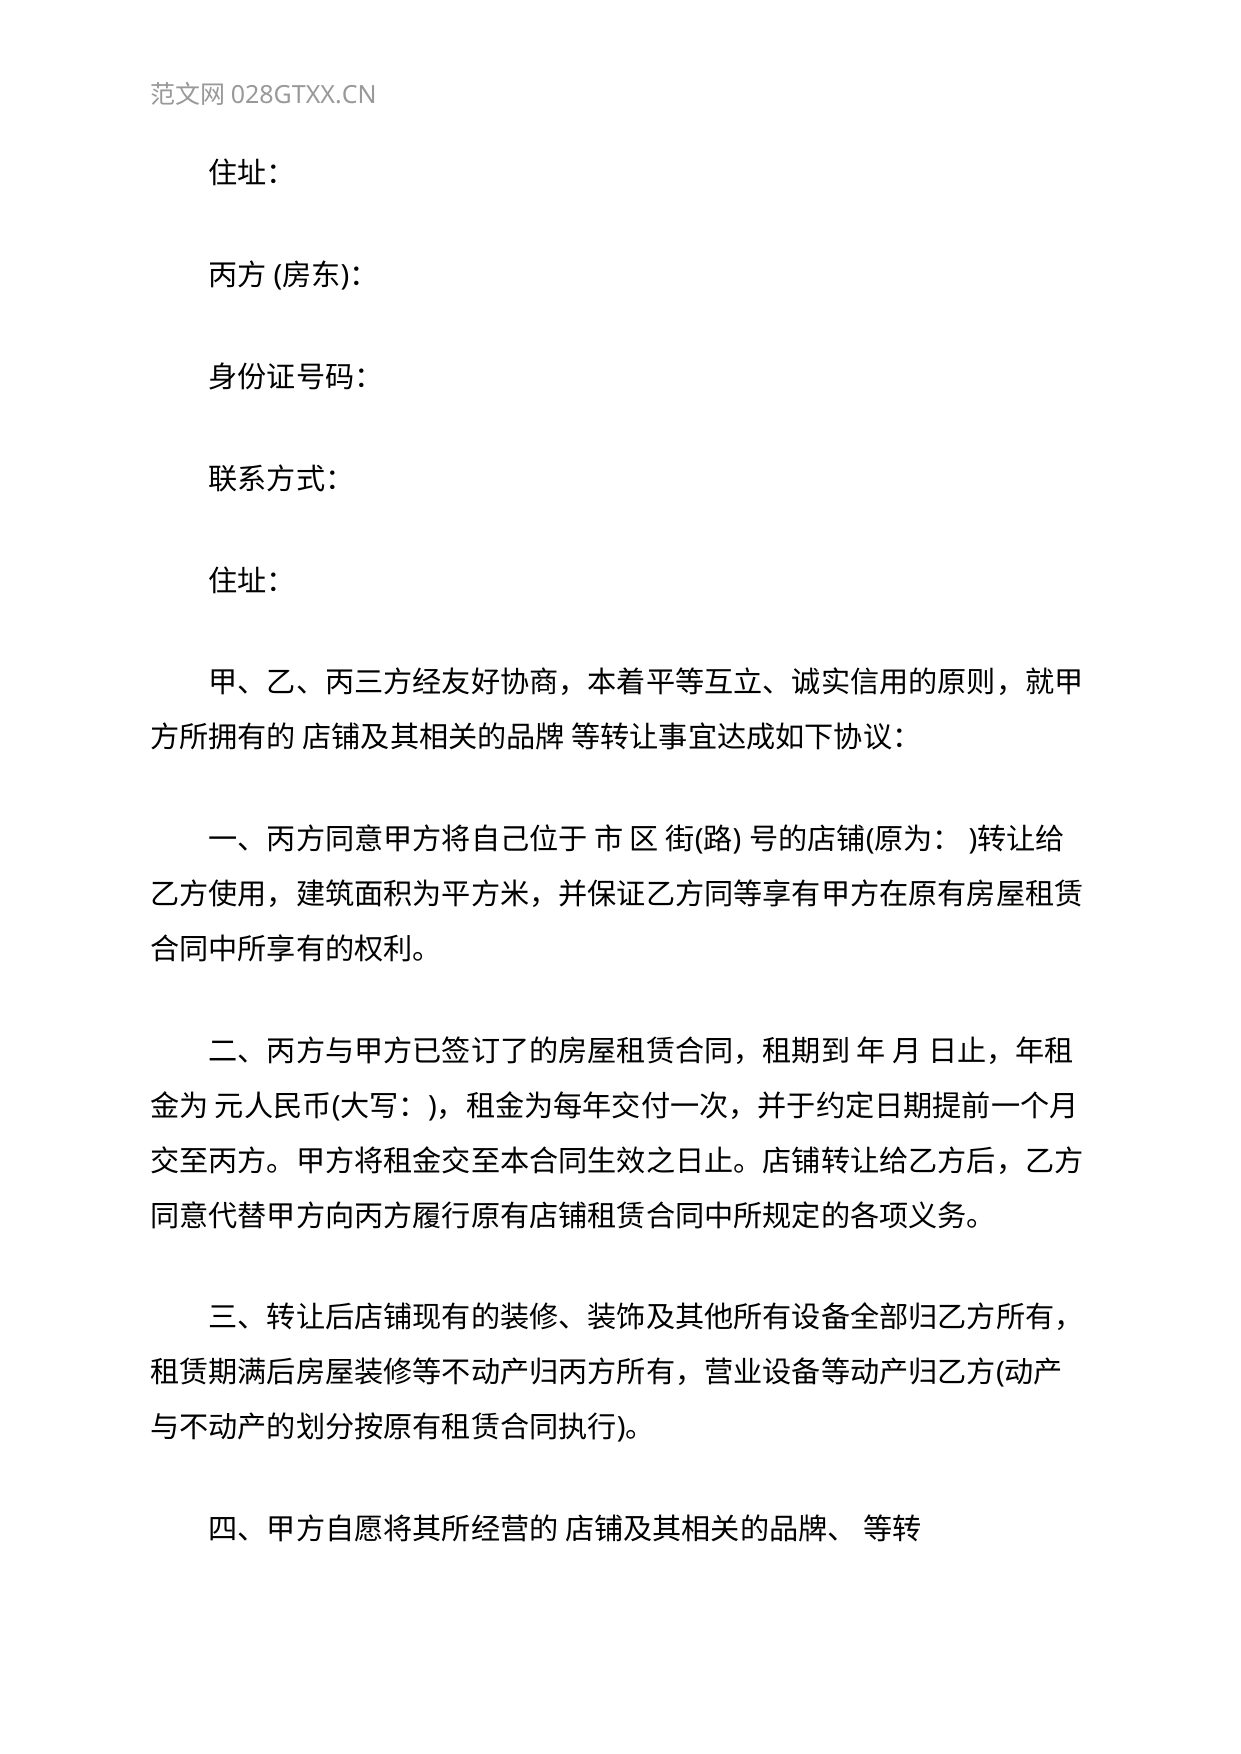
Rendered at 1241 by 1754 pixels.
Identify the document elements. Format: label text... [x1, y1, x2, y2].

text 四、甲方自愿将其所经营的 店铺及其相关的品牌、 等转 [150, 1506, 1090, 1548]
text 住址： [150, 557, 1090, 599]
text 一、丙方同意甲方将自己位于 市 区 街(路) 号的店铺(原为： )转让给乙方使用，建筑面积为平方米，并保证乙方同等享有甲方在原有房屋租赁合同中所享有的权利。 [150, 816, 1090, 968]
text 甲、乙、丙三方经友好协商，本着平等互立、诚实信用的原则，就甲方所拥有的 店铺及其相关的品牌 等转让事宜达成如下协议： [150, 659, 1090, 756]
text 联系方式： [150, 456, 1090, 498]
text 身份证号码： [150, 354, 1090, 396]
text 住址： [150, 150, 1090, 192]
text 丙方 (房东)： [150, 252, 1090, 294]
text 二、丙方与甲方已签订了的房屋租赁合同，租期到 年 月 日止，年租金为 元人民币(大写：)，租金为每年交付一次，并于约定日期提前一个月交至丙方。甲方将租金交至本合同生效之日止。店铺转让给乙方后，乙方同意代替甲方向丙方履行原有店铺租赁合同中所规定的各项义务。 [150, 1027, 1090, 1234]
text 三、转让后店铺现有的装修、装饰及其他所有设备全部归乙方所有，租赁期满后房屋装修等不动产归丙方所有，营业设备等动产归乙方(动产与不动产的划分按原有租赁合同执行)。 [150, 1294, 1090, 1446]
